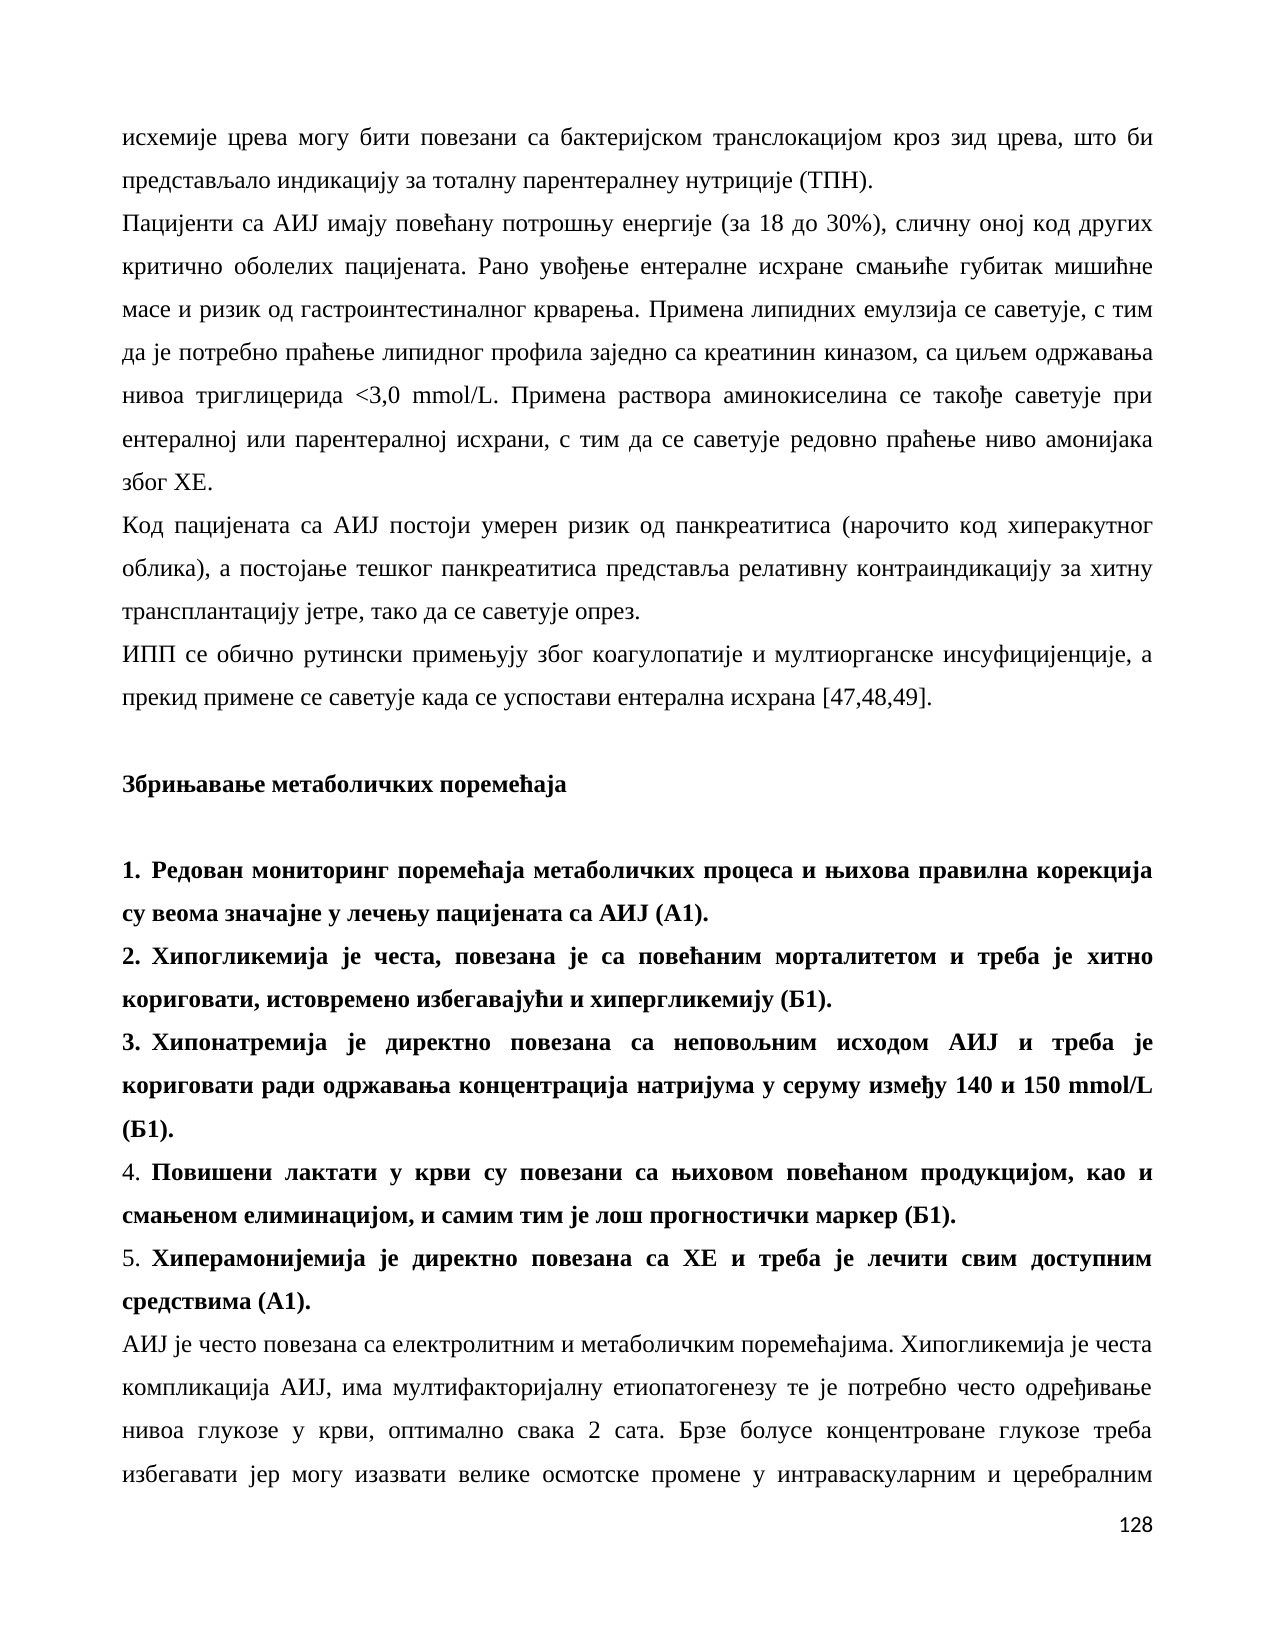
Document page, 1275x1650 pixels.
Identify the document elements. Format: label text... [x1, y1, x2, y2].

text ИПП се обично рутински примењују због коагулопатије и мултиорганске инсуфицијенције, а прекид примене се саветује када се успостави ентерална исхрана [47,48,49]. [122, 639, 1153, 711]
list Редован мониторинг поремећаја метаболичких процеса и њихова правилна корекција су веома значајне у лечењу пацијената са АИЈ (А1). [122, 855, 1153, 927]
text Збрињавање метаболичких поремећаја [122, 769, 1153, 797]
text Код пацијената са АИЈ постоји умерен ризик од панкреатитиса (нарочито код хиперакутног облика), а постојање тешког панкреатитиса представља релативну контраиндикацију за хитну трансплантацију јетре, тако да се саветује опрез. [122, 510, 1153, 625]
list Хипогликемија је честа, повезана је са повећаним морталитетом и треба је хитно кориговати, истовремено избегавајући и хипергликемију (Б1). [122, 941, 1153, 1013]
text Пацијенти са АИЈ имају повећану потрошњу енергије (за 18 до 30%), сличну оној код других критично оболелих пацијената. Рано увођење ентералне исхране смањиће губитак мишићне масе и ризик од гастроинтестиналног крварења. Примена липидних емулзија се саветује, с тим да је потребно праћење липидног профила заједно са креатинин киназом, са циљем одржавања нивоа триглицерида <3,0 mmol/L. Примена раствора аминокиселина се такође саветује при ентералној или парентералној исхрани, с тим да се саветује редовно праћење ниво амонијака због ХЕ. [122, 208, 1153, 496]
list Хипонатремија је директно повезана са неповољним исходом АИЈ и треба је кориговати ради одржавања концентрација натријума у серуму између 140 и 150 mmol/L (Б1). [122, 1027, 1153, 1142]
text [122, 1329, 1153, 1487]
list Повишени лактати у крви су повезани са њиховом повећаном продукцијом, као и смањеном елиминацијом, и самим тим је лош прогностички маркер (Б1). [122, 1157, 1153, 1229]
list Хиперамонијемија је директно повезана са ХЕ и треба је лечити свим доступним средствима (А1). [122, 1243, 1153, 1315]
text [122, 122, 1153, 194]
